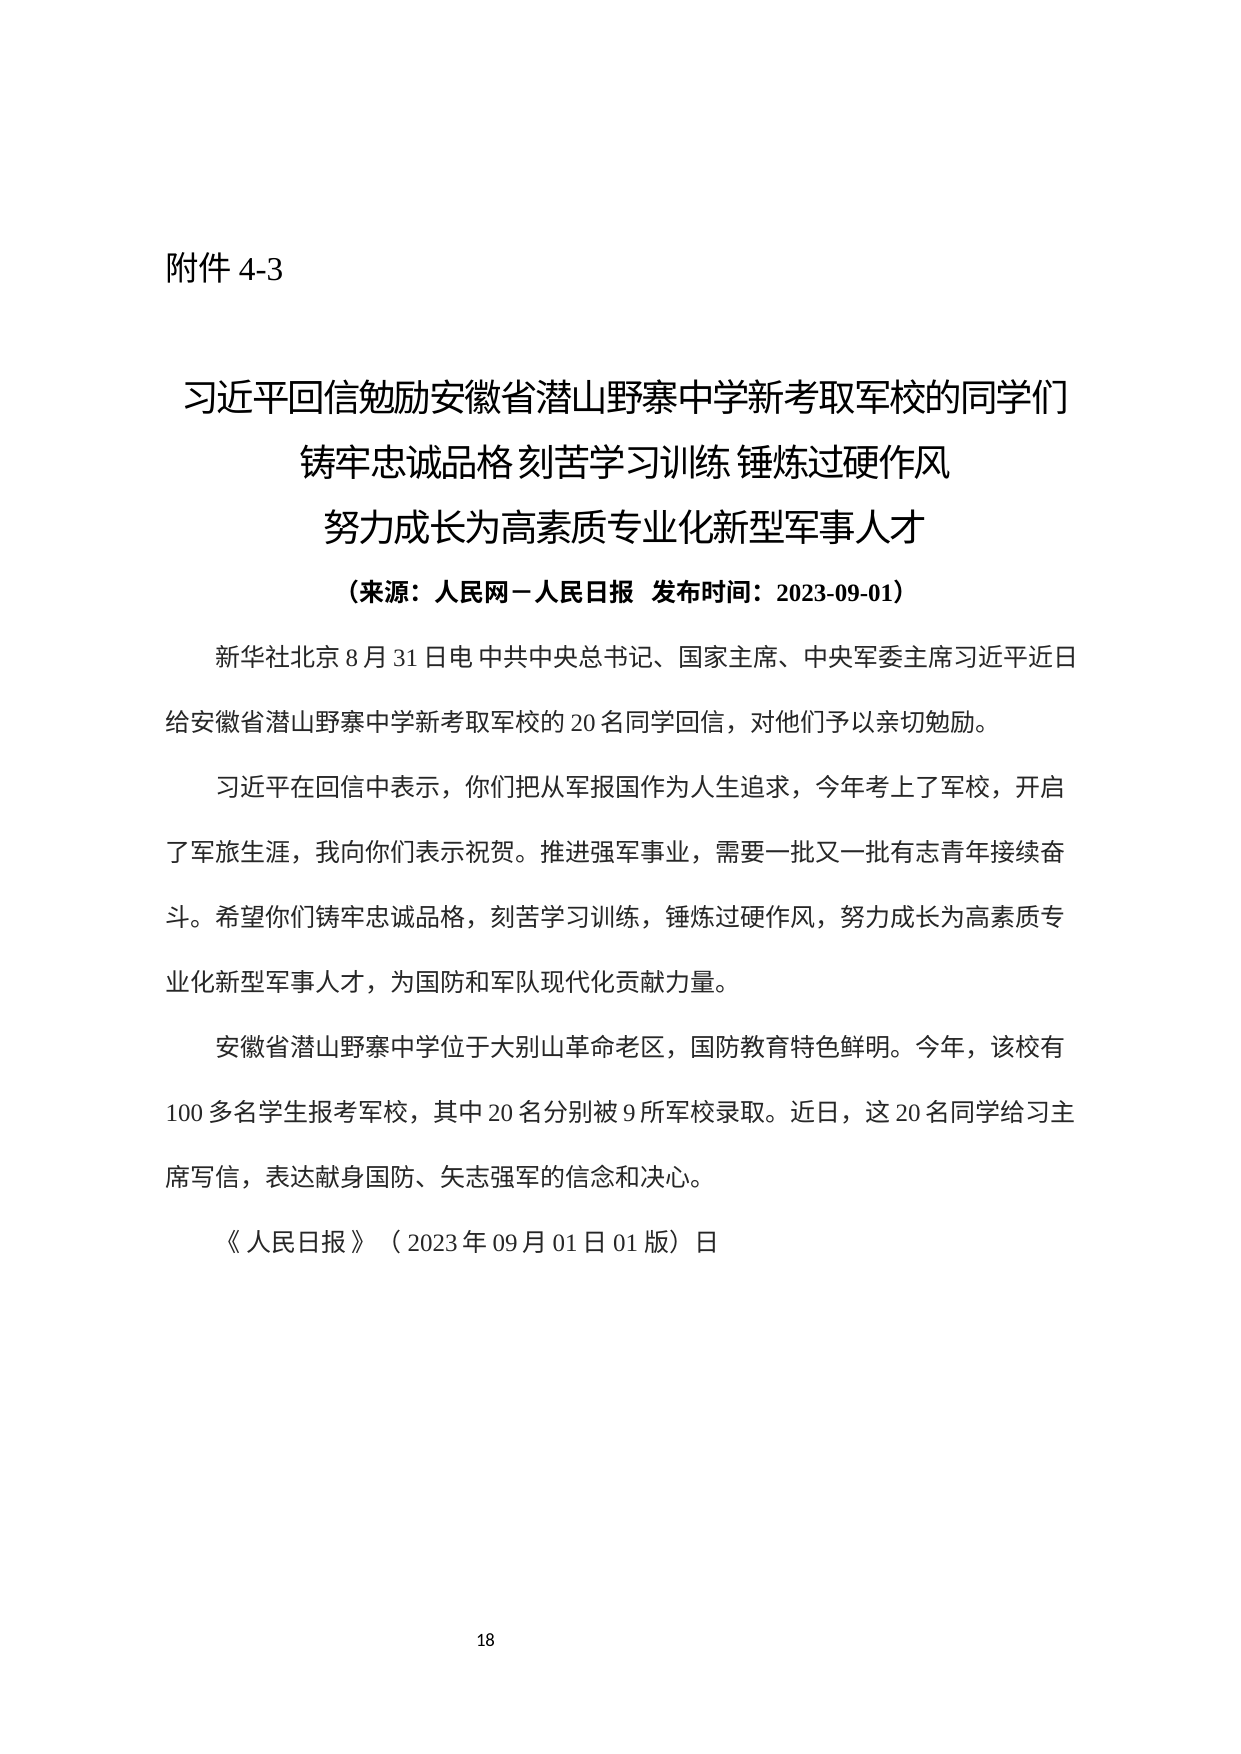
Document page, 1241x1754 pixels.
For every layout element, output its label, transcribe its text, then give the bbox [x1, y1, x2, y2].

text 努力成长为高素质专业化新型军事人才 [165, 493, 1087, 558]
text 《 人民日报 》（ 2023年09月01日 01 版）日 [165, 1208, 1087, 1273]
text 铸牢忠诚品格 刻苦学习训练 锤炼过硬作风 [165, 428, 1087, 493]
text 附件4-3 [165, 233, 1087, 298]
text 新华社北京8月31日电 中共中央总书记、国家主席、中央军委主席习近平近日给安徽省潜山野寨中学新考取军校的20名同学回信，对他们予以亲切勉励。 [165, 623, 1087, 753]
text 习近平在回信中表示，你们把从军报国作为人生追求，今年考上了军校，开启了军旅生涯，我向你们表示祝贺。推进强军事业，需要一批又一批有志青年接续奋斗。希望你们铸牢忠诚品格，刻苦学习训练，锤炼过硬作风，努力成长为高素质专业化新型军事人才，为国防和军队现代化贡献力量。 [165, 753, 1087, 1013]
text 安徽省潜山野寨中学位于大别山革命老区，国防教育特色鲜明。今年，该校有100多名学生报考军校，其中20名分别被9所军校录取。近日，这20名同学给习主席写信，表达献身国防、矢志强军的信念和决心。 [165, 1013, 1087, 1208]
text （来源：人民网－人民日报 发布时间：2023-09-01） [165, 558, 1087, 623]
text 习近平回信勉励安徽省潜山野寨中学新考取军校的同学们 [165, 363, 1087, 428]
